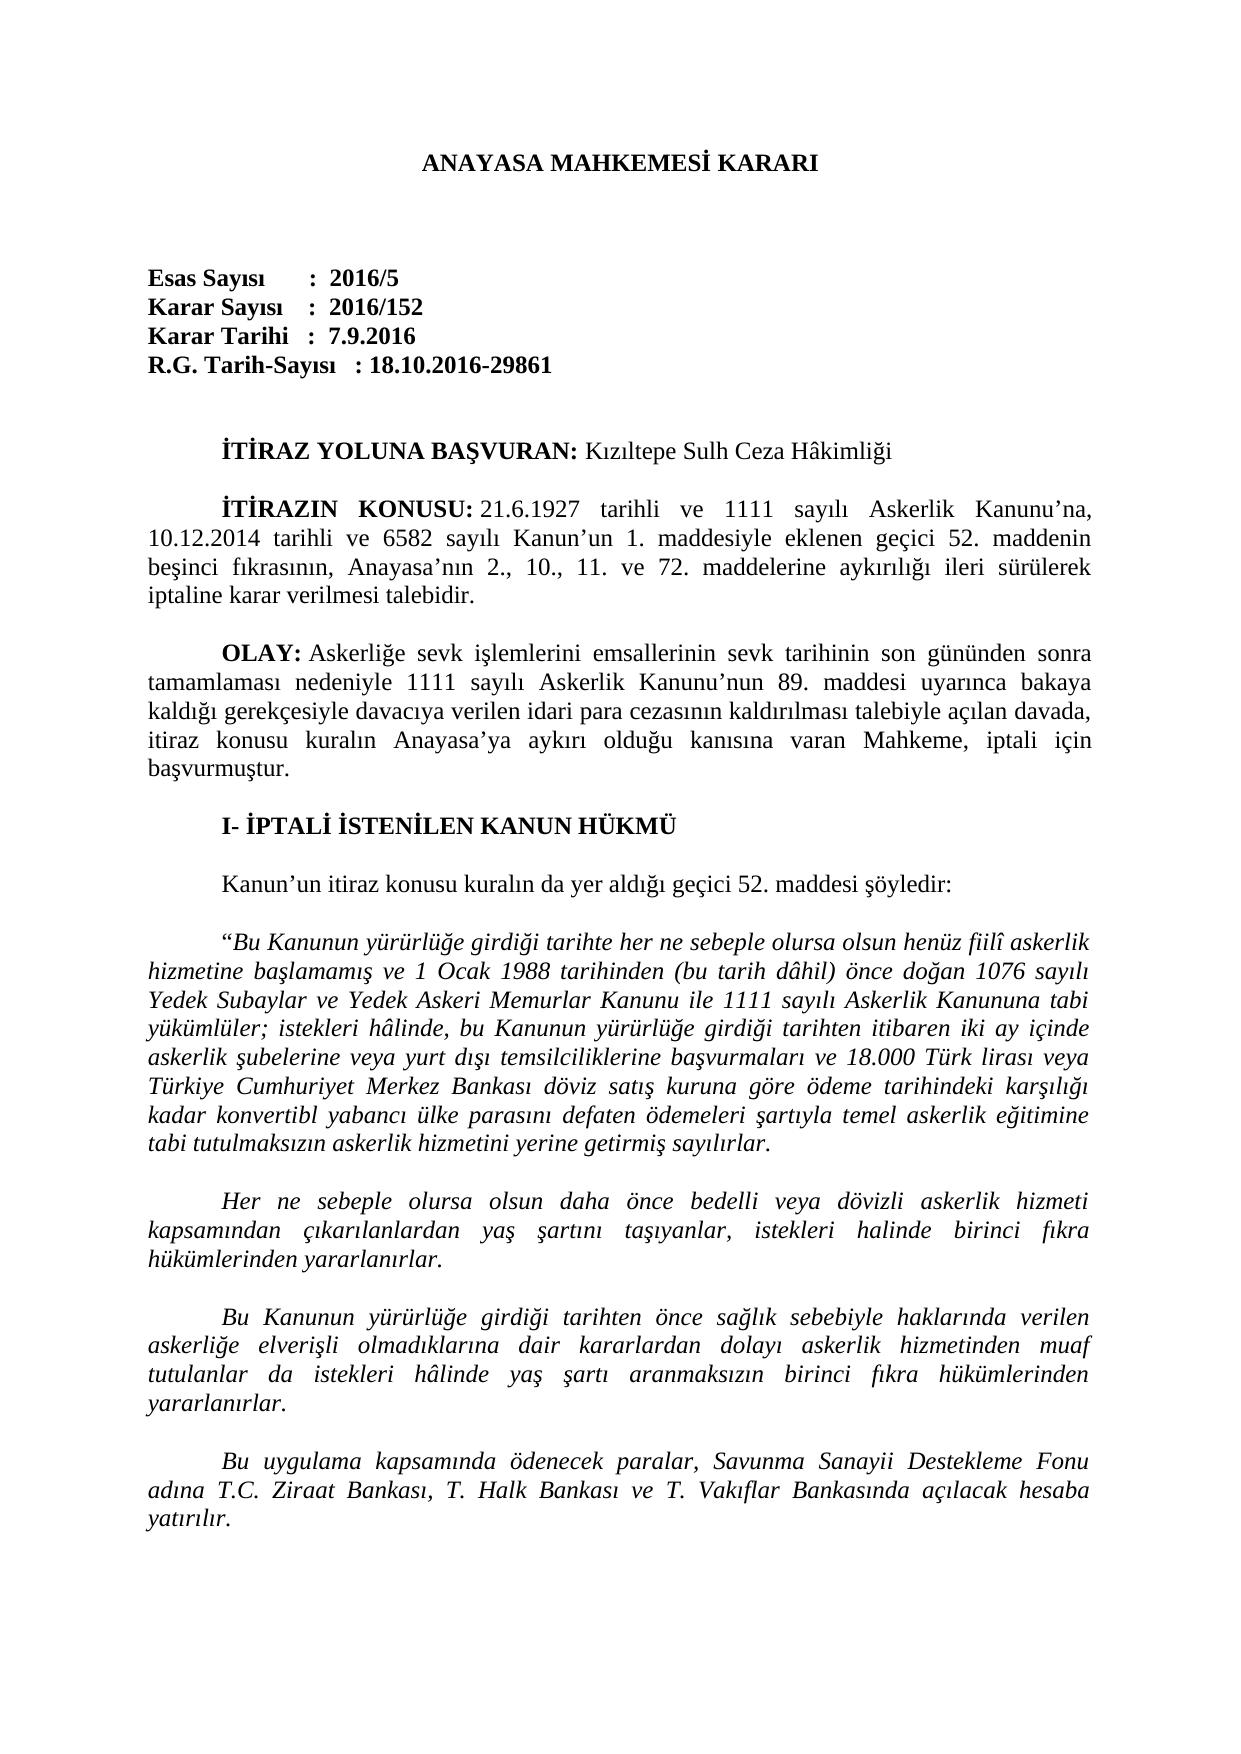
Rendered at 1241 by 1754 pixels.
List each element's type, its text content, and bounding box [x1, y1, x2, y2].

text Bu uygulama kapsamında ödenecek paralar, Savunma Sanayii Destekleme Fonu adına T.C. Ziraat Bankası, T. Halk Bankası ve T. Vakıflar Bankasında açılacak hesaba yatırılır. [148, 1446, 1093, 1532]
text Karar Tarihi : 7.9.2016 [148, 321, 1093, 350]
text ANAYASA MAHKEMESİ KARARI [148, 148, 1093, 176]
text R.G. Tarih-Sayısı : 18.10.2016-29861 [148, 350, 1093, 378]
text I- İPTALİ İSTENİLEN KANUN HÜKMÜ [148, 811, 1093, 840]
text Her ne sebeple olursa olsun daha önce bedelli veya dövizli askerlik hizmeti kapsamından çıkarılanlardan yaş şartını taşıyanlar, istekleri halinde birinci fıkra hükümlerinden yararlanırlar. [148, 1186, 1093, 1273]
text Esas Sayısı : 2016/5 [148, 263, 1093, 292]
text Karar Sayısı : 2016/152 [148, 292, 1093, 321]
text İTİRAZIN KONUSU: 21.6.1927 tarihli ve 1111 sayılı Askerlik Kanunu’na, 10.12.2014 tarihli ve 6582 sayılı Kanun’un 1. maddesiyle eklenen geçici 52. maddenin beşinci fıkrasının, Anayasa’nın 2., 10., 11. ve 72. maddelerine aykırılığı ileri sürülerek iptaline karar verilmesi talebidir. [148, 494, 1093, 609]
text Bu Kanunun yürürlüğe girdiği tarihten önce sağlık sebebiyle haklarında verilen askerliğe elverişli olmadıklarına dair kararlardan dolayı askerlik hizmetinden muaf tutulanlar da istekleri hâlinde yaş şartı aranmaksızın birinci fıkra hükümlerinden yararlanırlar. [148, 1302, 1093, 1417]
text İTİRAZ YOLUNA BAŞVURAN: Kızıltepe Sulh Ceza Hâkimliği [148, 436, 1093, 465]
text “Bu Kanunun yürürlüğe girdiği tarihte her ne sebeple olursa olsun henüz fiilî askerlik hizmetine başlamamış ve 1 Ocak 1988 tarihinden (bu tarih dâhil) önce doğan 1076 sayılı Yedek Subaylar ve Yedek Askeri Memurlar Kanunu ile 1111 sayılı Askerlik Kanununa tabi yükümlüler; istekleri hâlinde, bu Kanunun yürürlüğe girdiği tarihten itibaren iki ay içinde askerlik şubelerine veya yurt dışı temsilciliklerine başvurmaları ve 18.000 Türk lirası veya Türkiye Cumhuriyet Merkez Bankası döviz satış kuruna göre ödeme tarihindeki karşılığı kadar konvertibl yabancı ülke parasını defaten ödemeleri şartıyla temel askerlik eğitimine tabi tutulmaksızın askerlik hizmetini yerine getirmiş sayılırlar. [148, 927, 1093, 1157]
text OLAY: Askerliğe sevk işlemlerini emsallerinin sevk tarihinin son gününden sonra tamamlaması nedeniyle 1111 sayılı Askerlik Kanunu’nun 89. maddesi uyarınca bakaya kaldığı gerekçesiyle davacıya verilen idari para cezasının kaldırılması talebiyle açılan davada, itiraz konusu kuralın Anayasa’ya aykırı olduğu kanısına varan Mahkeme, iptali için başvurmuştur. [148, 638, 1093, 782]
text Kanun’un itiraz konusu kuralın da yer aldığı geçici 52. maddesi şöyledir: [148, 869, 1093, 898]
